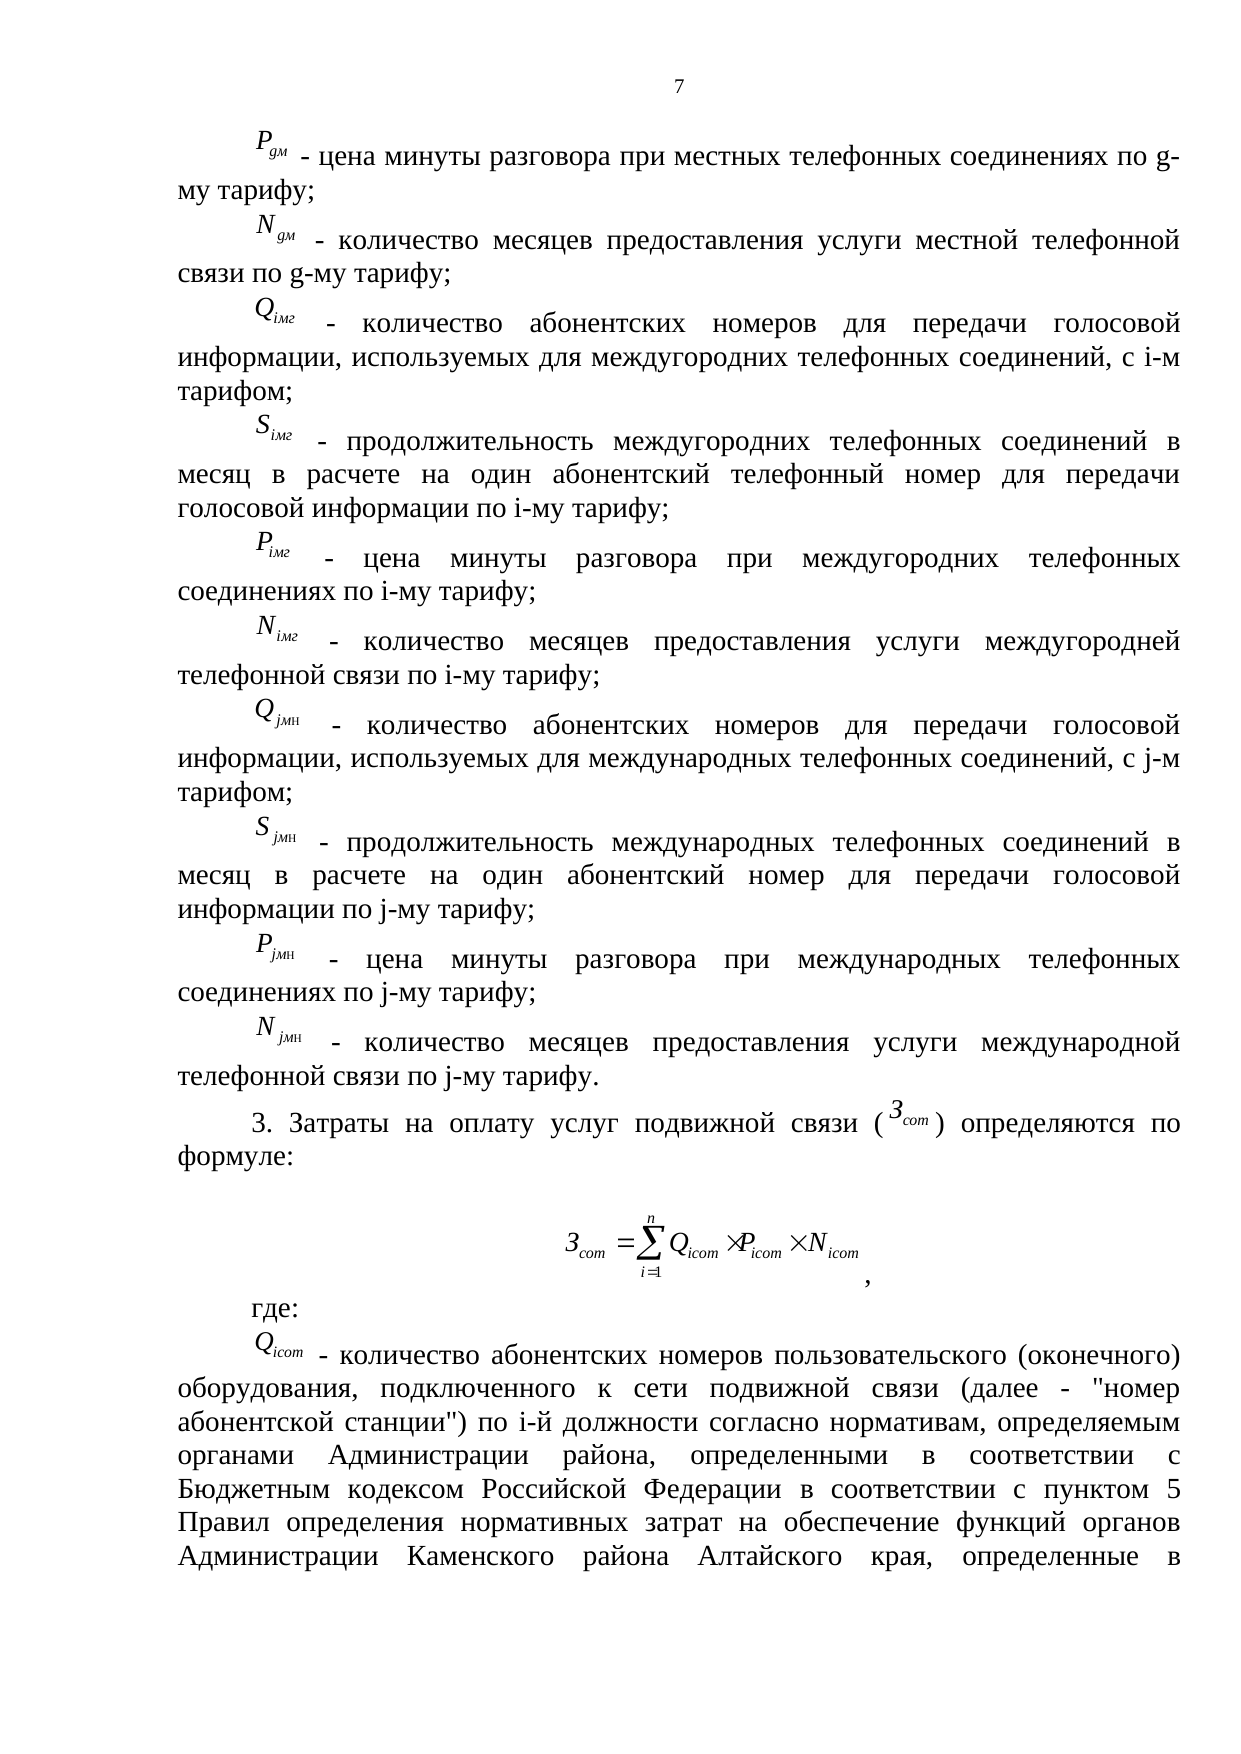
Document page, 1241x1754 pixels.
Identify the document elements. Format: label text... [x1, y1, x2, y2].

text - количество месяцев предоставления услуги международной телефонной связи по j-му тарифу. [177, 1008, 1181, 1092]
text - продолжительность международных телефонных соединений в месяц в расчете на один абонентский номер для передачи голосовой информации по j-му тарифу; [177, 807, 1181, 924]
text - цена минуты разговора при междугородних телефонных соединениях по i-му тарифу; [177, 523, 1181, 607]
text - продолжительность междугородних телефонных соединений в месяц в расчете на один абонентский телефонный номер для передачи голосовой информации по i-му тарифу; [177, 406, 1181, 523]
text - цена минуты разговора при местных телефонных соединениях по g-му тарифу; [177, 122, 1181, 206]
text - количество месяцев предоставления услуги местной телефонной связи по g-му тарифу; [177, 206, 1181, 289]
text , [177, 1206, 1181, 1290]
text 3. Затраты на оплату услуг подвижной связи () определяются по формуле: [177, 1092, 1181, 1172]
text - количество абонентских номеров для передачи голосовой информации, используемых для междугородних телефонных соединений, с i-м тарифом; [177, 289, 1181, 406]
text - количество абонентских номеров для передачи голосовой информации, используемых для международных телефонных соединений, с j-м тарифом; [177, 690, 1181, 807]
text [177, 1323, 1181, 1572]
text - количество месяцев предоставления услуги междугородней телефонной связи по i-му тарифу; [177, 607, 1181, 690]
text - цена минуты разговора при международных телефонных соединениях по j-му тарифу; [177, 924, 1181, 1008]
text где: [177, 1290, 1181, 1323]
